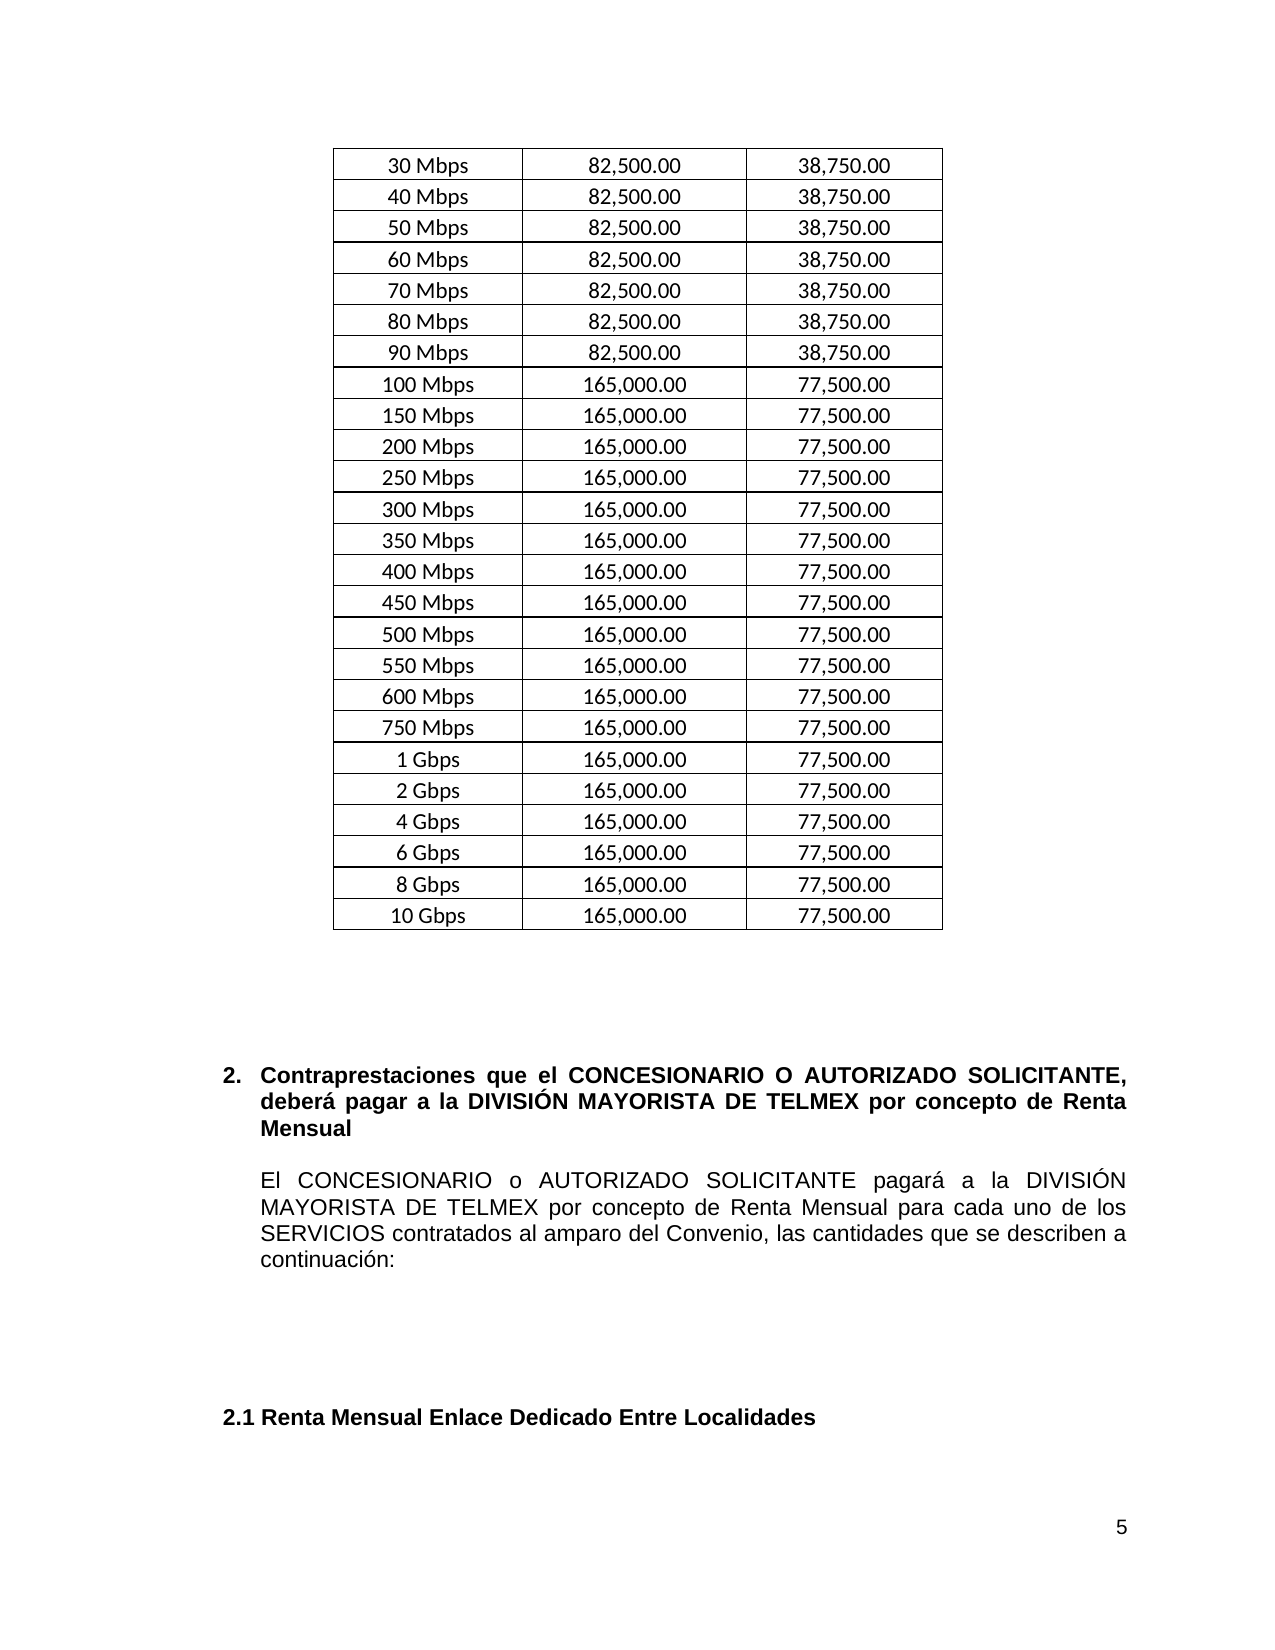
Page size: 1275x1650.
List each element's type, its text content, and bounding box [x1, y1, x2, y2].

list Contraprestaciones que el CONCESIONARIO O AUTORIZADO SOLICITANTE, deberá pagar a la DIVISIÓN MAYORISTA DE TELMEX por concepto de Renta Mensual [223, 1062, 1127, 1141]
text 2.1 Renta Mensual Enlace Dedicado Entre Localidades [223, 1404, 1127, 1431]
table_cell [145, 148, 1130, 1009]
text El CONCESIONARIO o AUTORIZADO SOLICITANTE pagará a la DIVISIÓN MAYORISTA DE TELMEX por concepto de Renta Mensual para cada uno de los SERVICIOS contratados al amparo del Convenio, las cantidades que se describen a continuación: [260, 1167, 1127, 1273]
